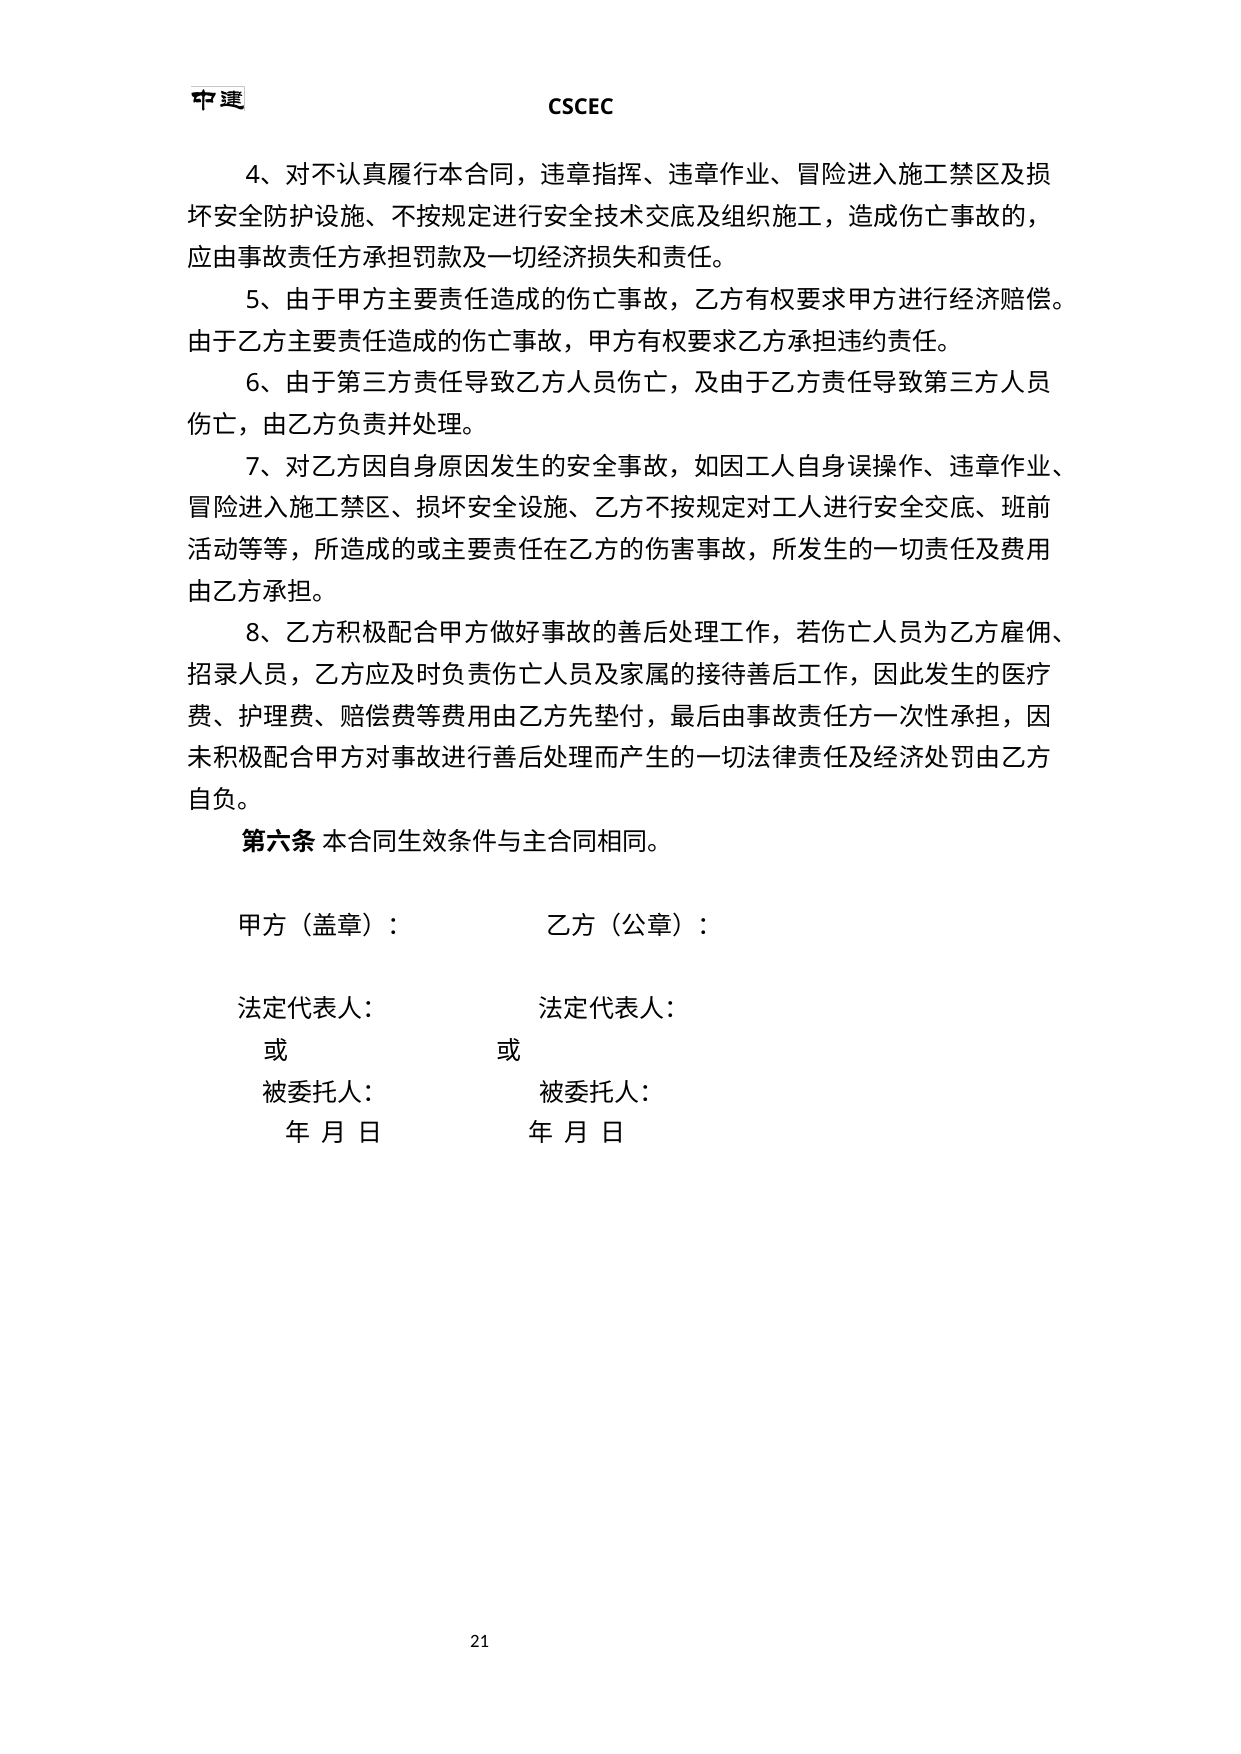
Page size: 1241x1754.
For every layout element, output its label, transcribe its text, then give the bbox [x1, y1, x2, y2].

text 第六条 本合同生效条件与主合同相同。 [187, 817, 1053, 858]
text 5、由于甲方主要责任造成的伤亡事故，乙方有权要求甲方进行经济赔偿。由于乙方主要责任造成的伤亡事故，甲方有权要求乙方承担违约责任。 [187, 275, 1053, 358]
text 法定代表人： 法定代表人： [187, 983, 1053, 1025]
text 8、乙方积极配合甲方做好事故的善后处理工作，若伤亡人员为乙方雇佣、招录人员，乙方应及时负责伤亡人员及家属的接待善后工作，因此发生的医疗费、护理费、赔偿费等费用由乙方先垫付，最后由事故责任方一次性承担，因未积极配合甲方对事故进行善后处理而产生的一切法律责任及经济处罚由乙方自负。 [187, 608, 1053, 817]
text 6、由于第三方责任导致乙方人员伤亡，及由于乙方责任导致第三方人员伤亡，由乙方负责并处理。 [187, 358, 1053, 442]
text 7、对乙方因自身原因发生的安全事故，如因工人自身误操作、违章作业、冒险进入施工禁区、损坏安全设施、乙方不按规定对工人进行安全交底、班前活动等等，所造成的或主要责任在乙方的伤害事故，所发生的一切责任及费用由乙方承担。 [187, 442, 1053, 608]
text 被委托人： 被委托人： [187, 1067, 1053, 1108]
text 或 或 [187, 1025, 1053, 1067]
picture [188, 86, 251, 111]
text 甲方（盖章）： 乙方（公章）： [187, 900, 1053, 942]
text 年 月 日 年 月 日 [187, 1108, 1053, 1150]
text 4、对不认真履行本合同，违章指挥、违章作业、冒险进入施工禁区及损坏安全防护设施、不按规定进行安全技术交底及组织施工，造成伤亡事故的，应由事故责任方承担罚款及一切经济损失和责任。 [187, 150, 1053, 275]
